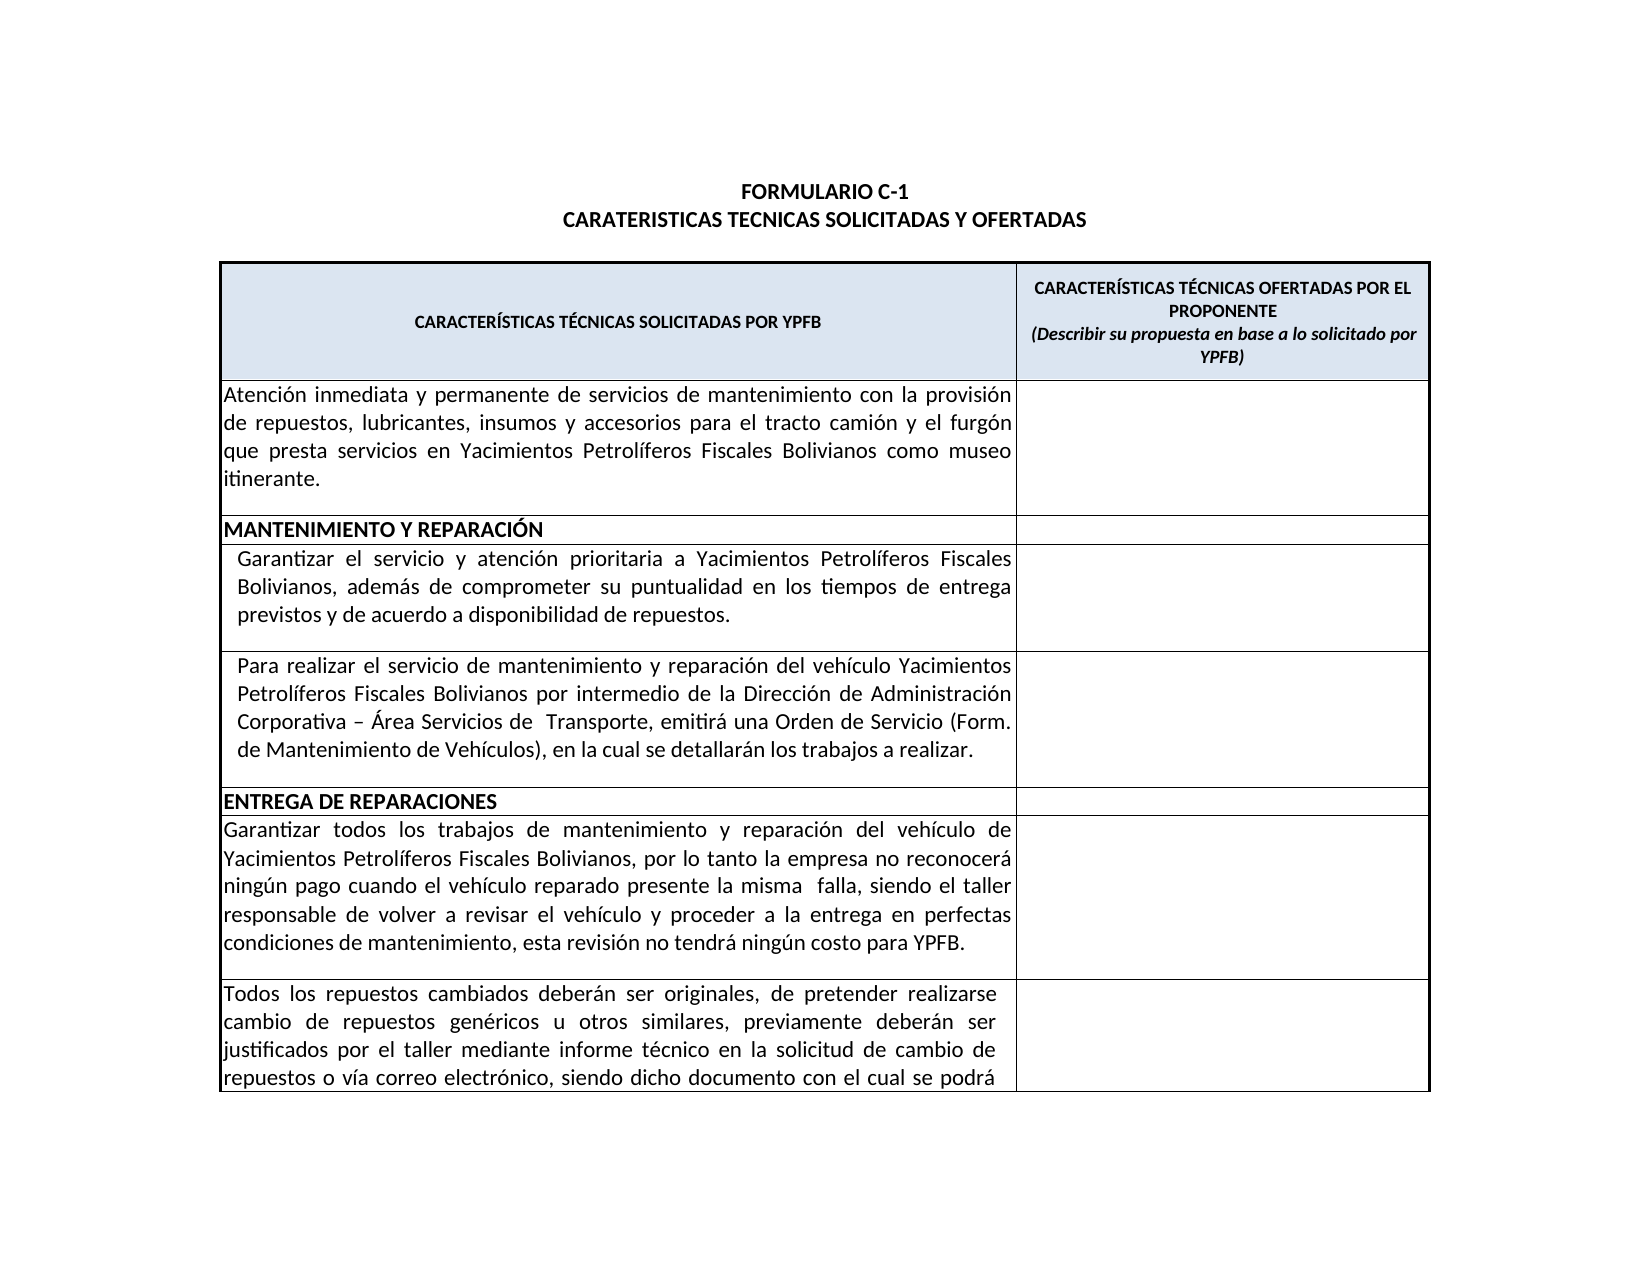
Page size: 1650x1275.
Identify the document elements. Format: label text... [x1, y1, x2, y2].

table_cell Atención inmediata y permanente de servicios de mantenimiento con la provisión de repuestos, lubricantes, insumos y accesorios para el tracto camión y el furgón que presta servicios en Yacimientos Petrolíferos Fiscales Bolivianos como museo itinerante. [222, 381, 1016, 515]
table_cell Garantizar todos los trabajos de mantenimiento y reparación del vehículo de Yacimientos Petrolíferos Fiscales Bolivianos, por lo tanto la empresa no reconocerá ningún pago cuando el vehículo reparado presente la misma falla, siendo el taller responsable de volver a revisar el vehículo y proceder a la entrega en perfectas condiciones de mantenimiento, esta revisión no tendrá ningún costo para YPFB. [222, 816, 1016, 979]
table_cell ENTREGA DE REPARACIONES [222, 788, 1016, 815]
table_cell [1017, 652, 1428, 787]
table_cell [1017, 516, 1428, 543]
table_cell Para realizar el servicio de mantenimiento y reparación del vehículo Yacimientos Petrolíferos Fiscales Bolivianos por intermedio de la Dirección de Administración Corporativa – Área Servicios de Transporte, emitirá una Orden de Servicio (Form. de Mantenimiento de Vehículos), en la cual se detallarán los trabajos a realizar. [222, 652, 1016, 787]
table_cell [1017, 381, 1428, 515]
table_header CARACTERÍSTICAS TÉCNICAS OFERTADAS POR EL PROPONENTE (Describir su propuesta en base a lo solicitado por YPFB) [1017, 264, 1428, 379]
table_cell Garantizar el servicio y atención prioritaria a Yacimientos Petrolíferos Fiscales Bolivianos, además de comprometer su puntualidad en los tiempos de entrega previstos y de acuerdo a disponibilidad de repuestos. [222, 545, 1016, 651]
table_cell [1017, 788, 1428, 815]
table_cell [1017, 545, 1428, 651]
table_cell MANTENIMIENTO Y REPARACIÓN [222, 516, 1016, 543]
text CARATERISTICAS TECNICAS SOLICITADAS Y OFERTADAS [177, 205, 1473, 233]
table_cell [1017, 816, 1428, 979]
text FORMULARIO C-1 [177, 177, 1473, 205]
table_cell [222, 980, 1016, 1091]
table_header CARACTERÍSTICAS TÉCNICAS SOLICITADAS POR YPFB [222, 264, 1016, 379]
table_cell [1017, 980, 1428, 1091]
